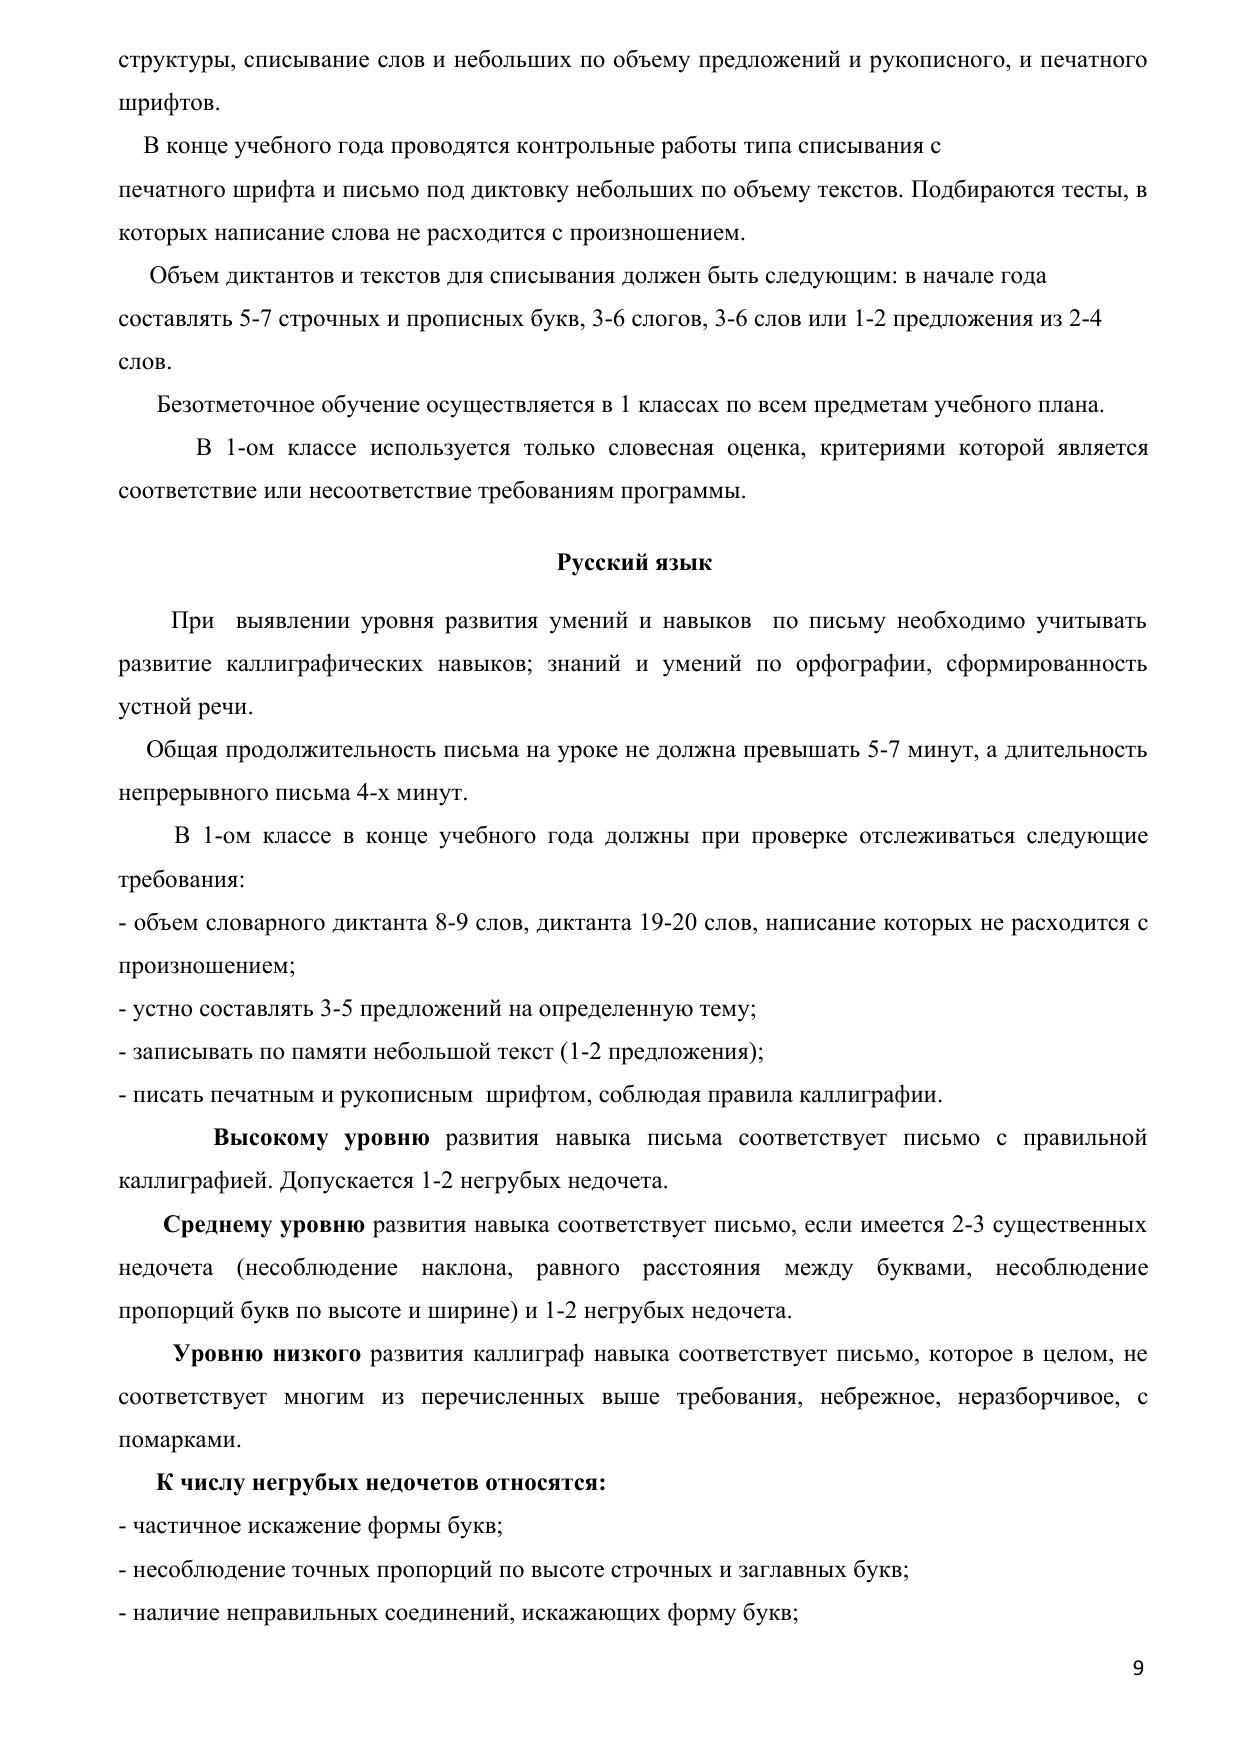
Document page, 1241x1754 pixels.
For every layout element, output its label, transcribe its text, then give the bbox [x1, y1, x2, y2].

text В конце учебного года проводятся контрольные работы типа списывания с [143, 131, 1154, 159]
text произношением; [118, 950, 1154, 979]
text помарками. [118, 1424, 1154, 1453]
text Уровню низкого развития каллиграф навыка соответствует письмо, которое в целом, не [172, 1338, 1154, 1367]
text Среднему уровню развития навыка соответствует письмо, если имеется 2-3 существенных [163, 1209, 1154, 1237]
text которых написание слова не расходится с произношением. [118, 217, 1154, 246]
text каллиграфией. Допускается 1-2 негрубых недочета. [118, 1166, 1154, 1194]
text - устно составлять 3-5 предложений на определенную тему; [118, 993, 1154, 1022]
text Высокому уровню развития навыка письма соответствует письмо с правильной [213, 1122, 1154, 1151]
text недочета (несоблюдение наклона, равного расстояния между буквами, несоблюдение [118, 1252, 1154, 1281]
text соответствует многим из перечисленных выше требования, небрежное, неразборчивое, с [118, 1381, 1154, 1410]
text 9 [1133, 1653, 1154, 1681]
text При выявлении уровня развития умений и навыков по письму необходимо учитывать [171, 605, 1154, 634]
text соответствие или несоответствие требованиям программы. [118, 476, 1154, 504]
text слов. [118, 346, 1154, 375]
text составлять 5-7 строчных и прописных букв, 3-6 слогов, 3-6 слов или 1-2 предложения из 2-4 [118, 303, 1154, 332]
text требования: [118, 864, 1154, 892]
text Общая продолжительность письма на уроке не должна превышать 5-7 минут, а длительность [146, 734, 1154, 763]
text Объем диктантов и текстов для списывания должен быть следующим: в начале года [149, 260, 1154, 289]
text - несоблюдение точных пропорций по высоте строчных и заглавных букв; [118, 1554, 1154, 1582]
text - писать печатным и рукописным шрифтом, соблюдая правила каллиграфии. [118, 1079, 1154, 1108]
text развитие каллиграфических навыков; знаний и умений по орфографии, сформированность [118, 648, 1154, 677]
text устной речи. [118, 691, 1154, 720]
text В 1-ом классе используется только словесная оценка, критериями которой является [196, 432, 1154, 461]
text печатного шрифта и письмо под диктовку небольших по объему текстов. Подбираются тесты, в [118, 174, 1154, 202]
text шрифтов. [118, 87, 1154, 116]
text Безотметочное обучение осуществляется в 1 классах по всем предметам учебного плана. [156, 389, 1154, 418]
text пропорций букв по высоте и ширине) и 1-2 негрубых недочета. [118, 1295, 1154, 1324]
text - частичное искажение формы букв; [118, 1511, 1154, 1539]
text Русский язык [556, 547, 1154, 576]
text - наличие неправильных соединений, искажающих форму букв; [118, 1597, 1154, 1626]
text непрерывного письма 4-х минут. [118, 777, 1154, 806]
text структуры, списывание слов и небольших по объему предложений и рукописного, и печатного [118, 44, 1154, 73]
text - записывать по памяти небольшой текст (1-2 предложения); [118, 1036, 1154, 1065]
text - объем словарного диктанта 8-9 слов, диктанта 19-20 слов, написание которых не расходится с [118, 907, 1154, 936]
text К числу негрубых недочетов относятся: [156, 1467, 1154, 1496]
text В 1-ом классе в конце учебного года должны при проверке отслеживаться следующие [174, 821, 1154, 849]
